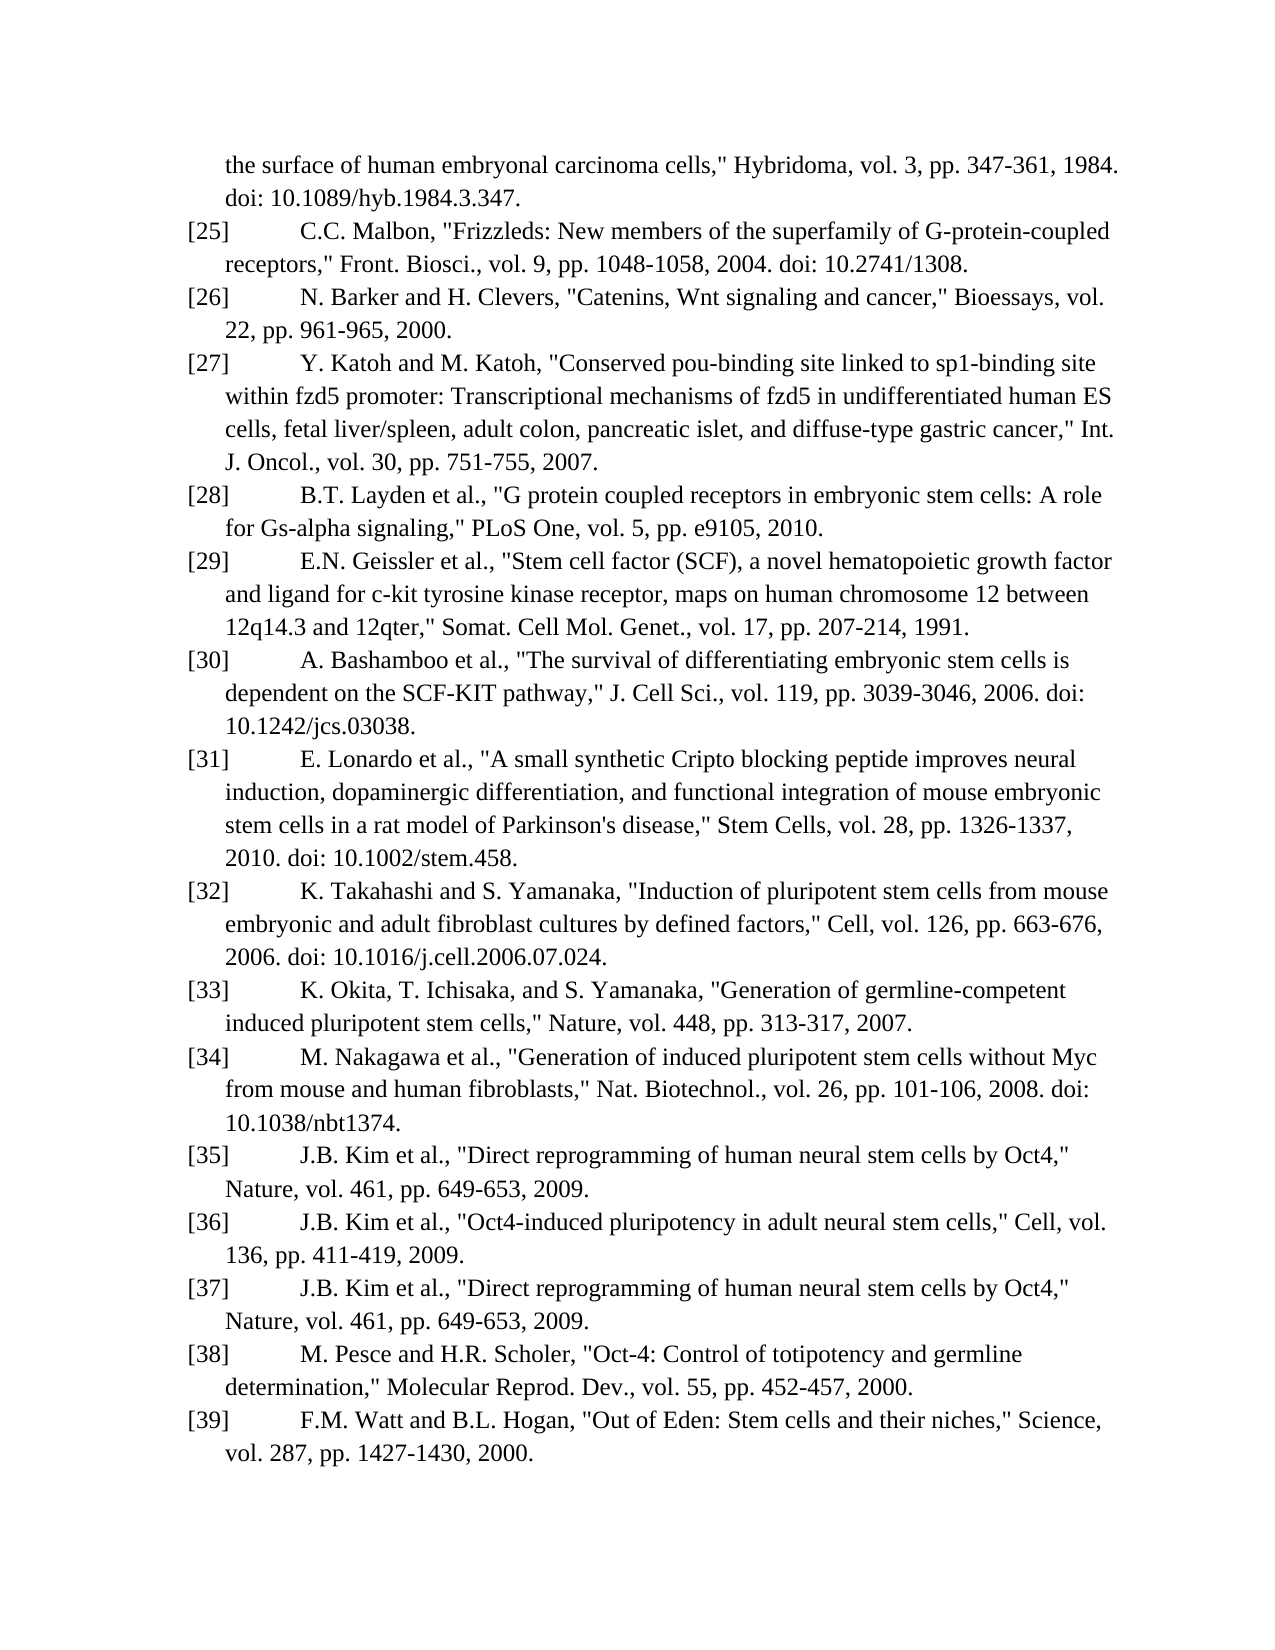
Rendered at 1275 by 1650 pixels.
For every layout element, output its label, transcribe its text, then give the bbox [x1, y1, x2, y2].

list C.C. Malbon, "Frizzleds: New members of the superfamily of G-protein-coupled receptors," Front. Biosci., vol. 9, pp. 1048-1058, 2004. doi: 10.2741/1308. [187, 216, 1125, 278]
list J.B. Kim et al., "Oct4-induced pluripotency in adult neural stem cells," Cell, vol. 136, pp. 411-419, 2009. [187, 1207, 1125, 1268]
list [187, 150, 1125, 212]
list K. Takahashi and S. Yamanaka, "Induction of pluripotent stem cells from mouse embryonic and adult fibroblast cultures by defined factors," Cell, vol. 126, pp. 663-676, 2006. doi: 10.1016/j.cell.2006.07.024. [187, 876, 1125, 971]
list M. Pesce and H.R. Scholer, "Oct-4: Control of totipotency and germline determination," Molecular Reprod. Dev., vol. 55, pp. 452-457, 2000. [187, 1339, 1125, 1401]
list E.N. Geissler et al., "Stem cell factor (SCF), a novel hematopoietic growth factor and ligand for c-kit tyrosine kinase receptor, maps on human chromosome 12 between 12q14.3 and 12qter," Somat. Cell Mol. Genet., vol. 17, pp. 207-214, 1991. [187, 546, 1125, 641]
list M. Nakagawa et al., "Generation of induced pluripotent stem cells without Myc from mouse and human fibroblasts," Nat. Biotechnol., vol. 26, pp. 101-106, 2008. doi: 10.1038/nbt1374. [187, 1042, 1125, 1136]
list B.T. Layden et al., "G protein coupled receptors in embryonic stem cells: A role for Gs-alpha signaling," PLoS One, vol. 5, pp. e9105, 2010. [187, 480, 1125, 542]
list E. Lonardo et al., "A small synthetic Cripto blocking peptide improves neural induction, dopaminergic differentiation, and functional integration of mouse embryonic stem cells in a rat model of Parkinson's disease," Stem Cells, vol. 28, pp. 1326-1337, 2010. doi: 10.1002/stem.458. [187, 744, 1125, 872]
list N. Barker and H. Clevers, "Catenins, Wnt signaling and cancer," Bioessays, vol. 22, pp. 961-965, 2000. [187, 282, 1125, 344]
list J.B. Kim et al., "Direct reprogramming of human neural stem cells by Oct4," Nature, vol. 461, pp. 649-653, 2009. [187, 1141, 1125, 1202]
list K. Okita, T. Ichisaka, and S. Yamanaka, "Generation of germline-competent induced pluripotent stem cells," Nature, vol. 448, pp. 313-317, 2007. [187, 976, 1125, 1037]
list F.M. Watt and B.L. Hogan, "Out of Eden: Stem cells and their niches," Science, vol. 287, pp. 1427-1430, 2000. [187, 1405, 1125, 1467]
list J.B. Kim et al., "Direct reprogramming of human neural stem cells by Oct4," Nature, vol. 461, pp. 649-653, 2009. [187, 1273, 1125, 1334]
list A. Bashamboo et al., "The survival of differentiating embryonic stem cells is dependent on the SCF-KIT pathway," J. Cell Sci., vol. 119, pp. 3039-3046, 2006. doi: 10.1242/jcs.03038. [187, 645, 1125, 740]
list Y. Katoh and M. Katoh, "Conserved pou-binding site linked to sp1-binding site within fzd5 promoter: Transcriptional mechanisms of fzd5 in undifferentiated human ES cells, fetal liver/spleen, adult colon, pancreatic islet, and diffuse-type gastric cancer," Int. J. Oncol., vol. 30, pp. 751-755, 2007. [187, 348, 1125, 476]
